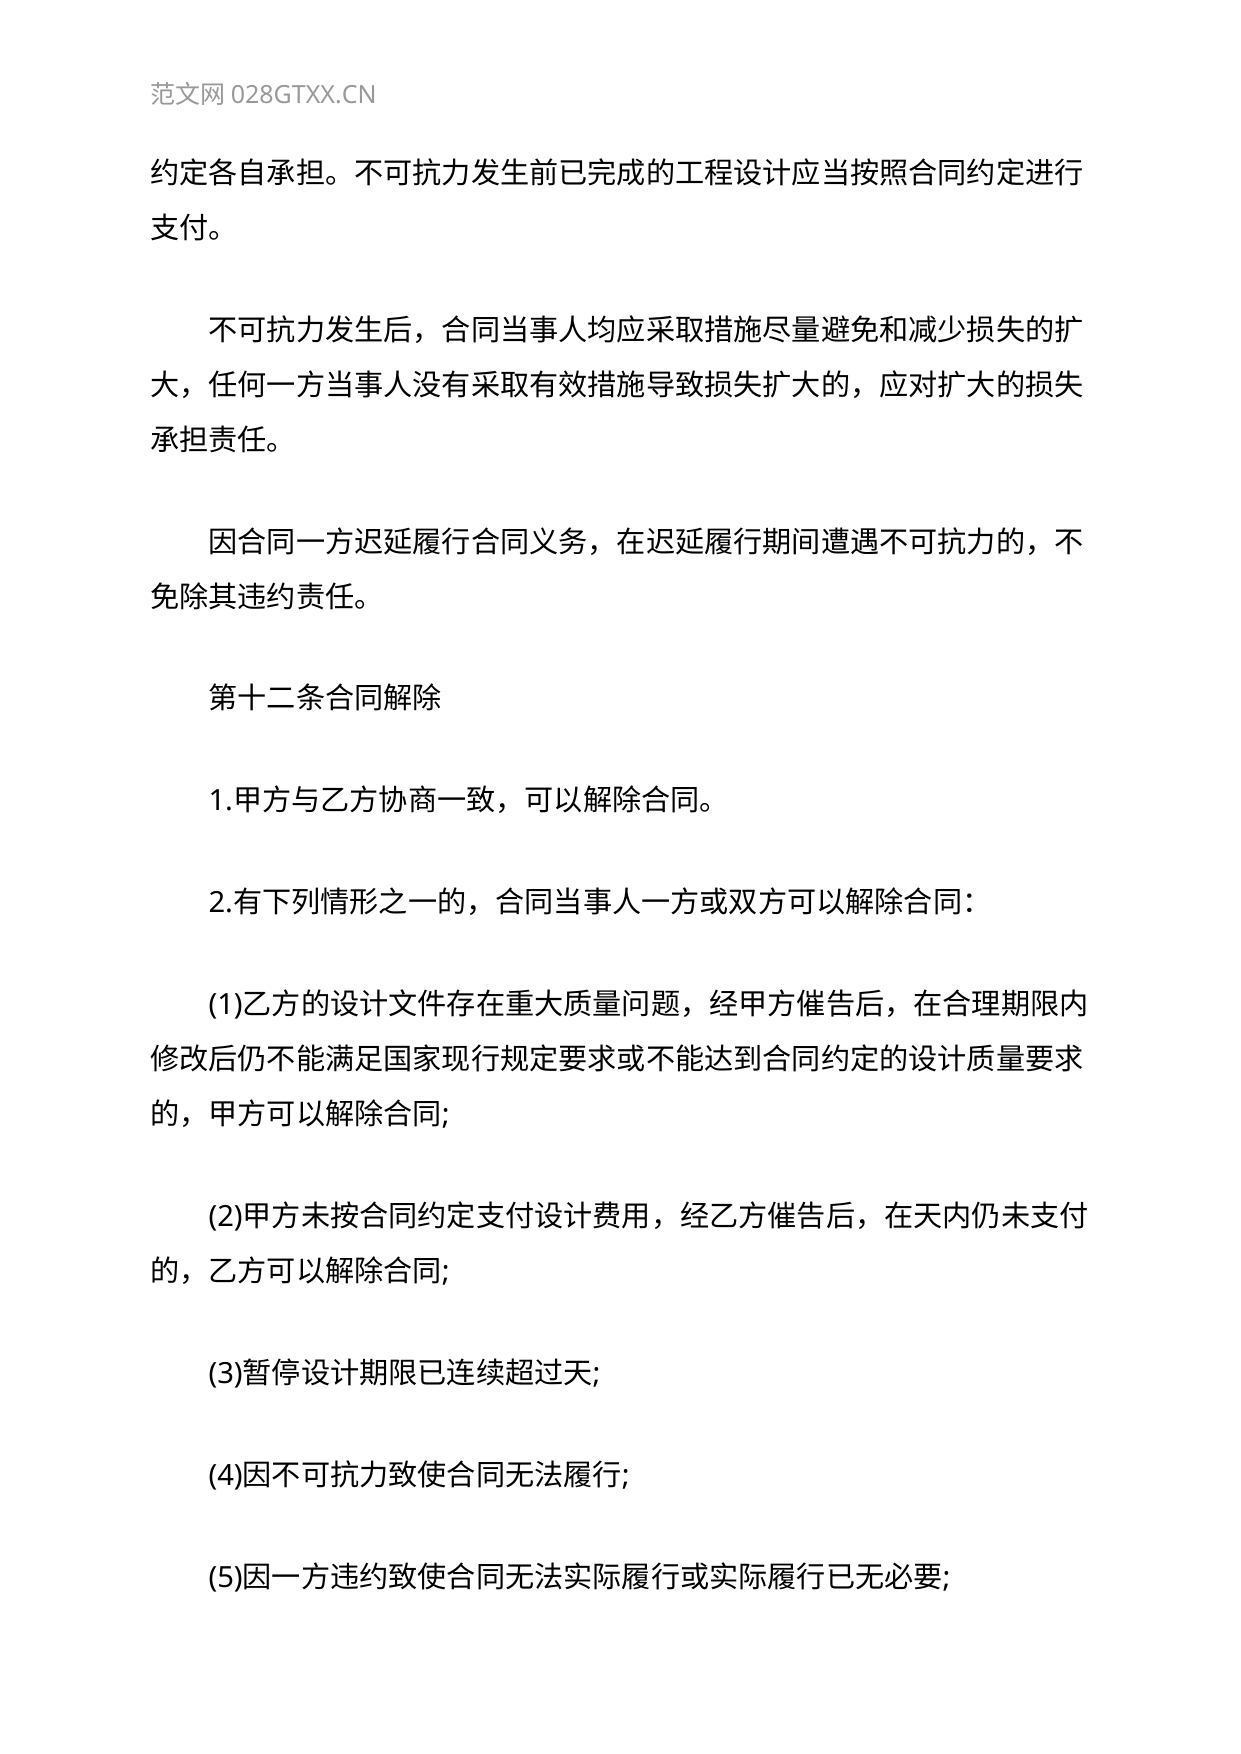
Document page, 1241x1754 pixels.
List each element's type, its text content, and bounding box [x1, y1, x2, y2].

text (4)因不可抗力致使合同无法履行; [150, 1451, 1090, 1494]
text 2.有下列情形之一的，合同当事人一方或双方可以解除合同： [150, 879, 1090, 921]
text (1)乙方的设计文件存在重大质量问题，经甲方催告后，在合理期限内修改后仍不能满足国家现行规定要求或不能达到合同约定的设计质量要求的，甲方可以解除合同; [150, 981, 1090, 1133]
text 1.甲方与乙方协商一致，可以解除合同。 [150, 777, 1090, 819]
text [150, 150, 1090, 247]
text 因合同一方迟延履行合同义务，在迟延履行期间遭遇不可抗力的，不免除其违约责任。 [150, 518, 1090, 615]
text 不可抗力发生后，合同当事人均应采取措施尽量避免和减少损失的扩大，任何一方当事人没有采取有效措施导致损失扩大的，应对扩大的损失承担责任。 [150, 307, 1090, 459]
text (3)暂停设计期限已连续超过天; [150, 1349, 1090, 1392]
text (2)甲方未按合同约定支付设计费用，经乙方催告后，在天内仍未支付的，乙方可以解除合同; [150, 1192, 1090, 1290]
text (5)因一方违约致使合同无法实际履行或实际履行已无必要; [150, 1553, 1090, 1596]
text 第十二条合同解除 [150, 675, 1090, 717]
